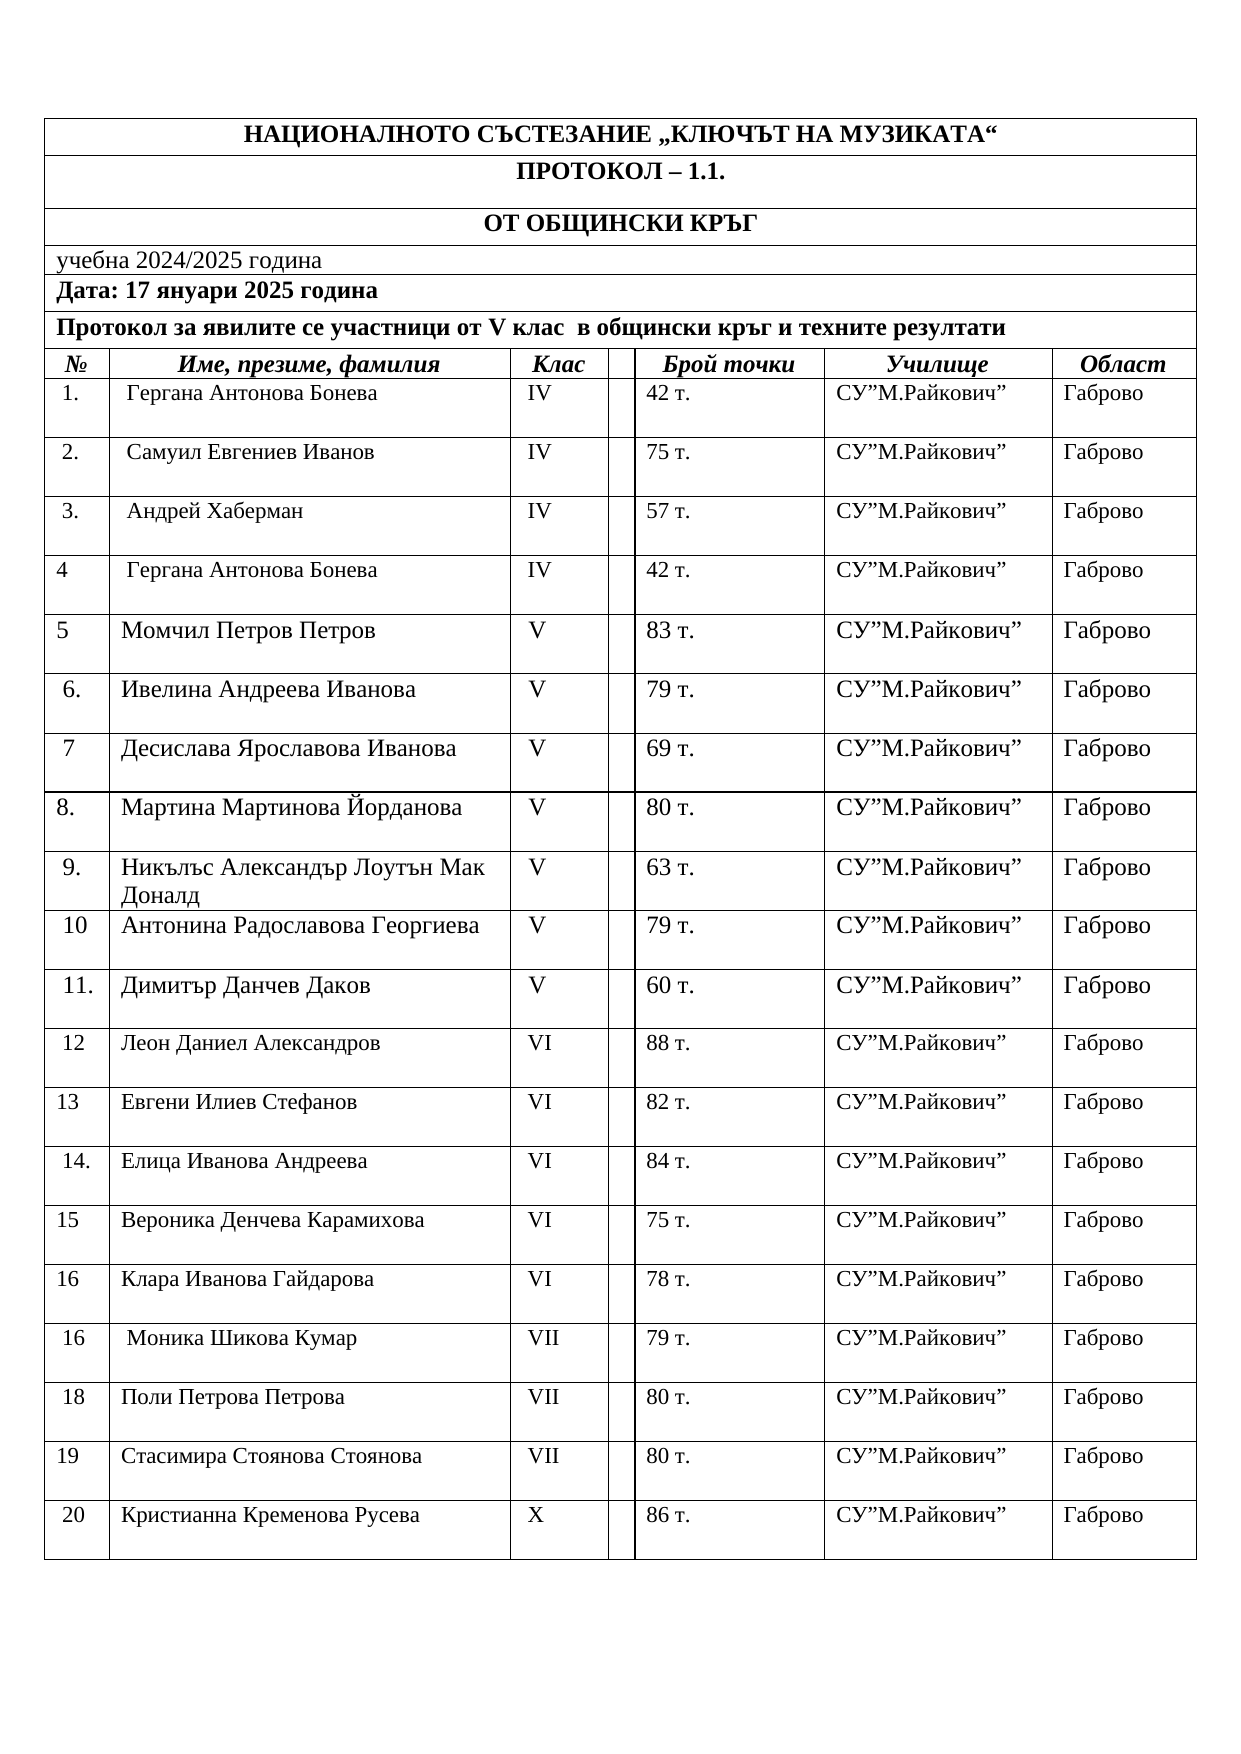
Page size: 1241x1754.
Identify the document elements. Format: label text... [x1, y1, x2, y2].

table_cell [609, 1501, 634, 1559]
table_cell Вероника Денчева Карамихова [110, 1206, 510, 1264]
table_cell Клара Иванова Гайдарова [110, 1265, 510, 1323]
table_cell 4 [45, 556, 109, 614]
table_cell СУ”М.Райкович” [825, 497, 1052, 555]
table_cell [609, 1088, 634, 1146]
table_cell V [511, 674, 608, 732]
table_cell Габрово [1053, 438, 1196, 496]
table_cell СУ”М.Райкович” [825, 438, 1052, 496]
table_cell Габрово [1053, 1442, 1196, 1500]
table_cell СУ”М.Райкович” [825, 1029, 1052, 1087]
table_cell 75 т. [636, 438, 824, 496]
table_cell № [45, 349, 109, 378]
table_cell 18 [45, 1383, 109, 1441]
table_cell Габрово [1053, 1324, 1196, 1382]
table_cell [609, 793, 634, 851]
table_cell Област [1053, 349, 1196, 378]
table_cell Ивелина Андреева Иванова [110, 674, 510, 732]
table_cell 2. [45, 438, 109, 496]
table_cell 80 т. [636, 1383, 824, 1441]
table_cell [609, 438, 634, 496]
table_cell 63 т. [636, 852, 824, 909]
table_cell V [511, 970, 608, 1028]
table_cell Габрово [1053, 970, 1196, 1028]
table_cell 6. [45, 674, 109, 732]
table_cell Самуил Евгениев Иванов [110, 438, 510, 496]
table_cell Габрово [1053, 1147, 1196, 1205]
table_cell VII [511, 1442, 608, 1500]
table_cell Габрово [1053, 1383, 1196, 1441]
table_cell IV [511, 497, 608, 555]
table_cell [609, 349, 634, 378]
table_cell VI [511, 1029, 608, 1087]
table_cell Габрово [1053, 852, 1196, 909]
table_cell Име, презиме, фамилия [110, 349, 510, 378]
table_cell V [511, 793, 608, 851]
table_cell [609, 1147, 634, 1205]
table_cell СУ”М.Райкович” [825, 556, 1052, 614]
table_cell 16 [45, 1324, 109, 1382]
table_cell Гергана Антонова Бонева [110, 556, 510, 614]
table_cell СУ”М.Райкович” [825, 1265, 1052, 1323]
table_cell V [511, 852, 608, 909]
table_cell IV [511, 438, 608, 496]
table_cell [609, 556, 634, 614]
table_cell СУ”М.Райкович” [825, 615, 1052, 673]
table_cell VI [511, 1088, 608, 1146]
table_cell Евгени Илиев Стефанов [110, 1088, 510, 1146]
table_cell Габрово [1053, 674, 1196, 732]
table_cell 60 т. [636, 970, 824, 1028]
table_cell VII [511, 1324, 608, 1382]
table_cell Антонина Радославова Георгиева [110, 911, 510, 969]
table_cell VI [511, 1147, 608, 1205]
table_cell 84 т. [636, 1147, 824, 1205]
table_cell 11. [45, 970, 109, 1028]
table_cell 10 [45, 911, 109, 969]
table_cell [609, 497, 634, 555]
table_cell Габрово [1053, 615, 1196, 673]
table_cell 83 т. [636, 615, 824, 673]
table_cell Поли Петрова Петрова [110, 1383, 510, 1441]
table_cell СУ”М.Райкович” [825, 852, 1052, 909]
table_cell 79 т. [636, 674, 824, 732]
table_cell [609, 1442, 634, 1500]
table_cell V [511, 734, 608, 791]
table_cell Никълъс Александър Лоутън Мак Доналд [110, 852, 510, 909]
table_cell СУ”М.Райкович” [825, 674, 1052, 732]
table_cell 20 [45, 1501, 109, 1559]
table_cell СУ”М.Райкович” [825, 793, 1052, 851]
table_cell VI [511, 1206, 608, 1264]
table_cell Габрово [1053, 379, 1196, 437]
table_cell 9. [45, 852, 109, 909]
table_cell Десислава Ярославова Иванова [110, 734, 510, 791]
table_cell Габрово [1053, 911, 1196, 969]
table_cell СУ”М.Райкович” [825, 1206, 1052, 1264]
table_cell СУ”М.Райкович” [825, 1088, 1052, 1146]
table_cell ПРОТОКОЛ – 1.1. [45, 156, 1196, 207]
table_cell V [511, 911, 608, 969]
table_cell 79 т. [636, 911, 824, 969]
table_cell 57 т. [636, 497, 824, 555]
table_cell 19 [45, 1442, 109, 1500]
table_cell [609, 734, 634, 791]
table_cell 14. [45, 1147, 109, 1205]
table_cell 12 [45, 1029, 109, 1087]
table_cell СУ”М.Райкович” [825, 734, 1052, 791]
table_cell СУ”М.Райкович” [825, 1147, 1052, 1205]
table_cell Габрово [1053, 793, 1196, 851]
table_cell 5 [45, 615, 109, 673]
table_cell 86 т. [636, 1501, 824, 1559]
table_cell Брой точки [636, 349, 824, 378]
table_header НАЦИОНАЛНОТО СЪСТЕЗАНИЕ „КЛЮЧЪТ НА МУЗИКАТА“ [45, 119, 1196, 155]
table_cell Протокол за явилите се участници от V клас в общински кръг и техните резултати [45, 312, 1196, 348]
table_cell 80 т. [636, 793, 824, 851]
table_cell Габрово [1053, 1501, 1196, 1559]
table_cell 8. [45, 793, 109, 851]
table_cell 75 т. [636, 1206, 824, 1264]
table_cell [609, 1324, 634, 1382]
table_cell 15 [45, 1206, 109, 1264]
table_cell 3. [45, 497, 109, 555]
table_cell ОТ ОБЩИНСКИ КРЪГ [45, 209, 1196, 244]
table_cell 78 т. [636, 1265, 824, 1323]
table_cell [609, 1206, 634, 1264]
table_cell Клас [511, 349, 608, 378]
table_cell [609, 1383, 634, 1441]
table_cell 42 т. [636, 556, 824, 614]
table_cell [609, 674, 634, 732]
table_cell 69 т. [636, 734, 824, 791]
table_cell Габрово [1053, 1088, 1196, 1146]
table_cell учебна 2024/2025 година [45, 246, 1196, 274]
table_cell Андрей Хаберман [110, 497, 510, 555]
table_cell СУ”М.Райкович” [825, 379, 1052, 437]
table_cell СУ”М.Райкович” [825, 1324, 1052, 1382]
table_cell Училище [825, 349, 1052, 378]
table_cell Габрово [1053, 497, 1196, 555]
table_cell Габрово [1053, 1265, 1196, 1323]
table_cell IV [511, 379, 608, 437]
table_cell Габрово [1053, 1029, 1196, 1087]
table_cell Габрово [1053, 1206, 1196, 1264]
table_cell 88 т. [636, 1029, 824, 1087]
table_cell 1. [45, 379, 109, 437]
table_cell СУ”М.Райкович” [825, 970, 1052, 1028]
table_cell Елица Иванова Андреева [110, 1147, 510, 1205]
table_cell [609, 911, 634, 969]
table_cell [609, 970, 634, 1028]
table_cell [609, 379, 634, 437]
table_cell Мартина Мартинова Йорданова [110, 793, 510, 851]
table_cell Моника Шикова Кумар [110, 1324, 510, 1382]
table_cell Стасимира Стоянова Стоянова [110, 1442, 510, 1500]
table_cell 16 [45, 1265, 109, 1323]
table_cell 80 т. [636, 1442, 824, 1500]
table_cell Димитър Данчев Даков [110, 970, 510, 1028]
table_cell [609, 1029, 634, 1087]
table_cell 79 т. [636, 1324, 824, 1382]
table_cell СУ”М.Райкович” [825, 1383, 1052, 1441]
table_cell X [511, 1501, 608, 1559]
table_cell [609, 852, 634, 909]
table_cell Гергана Антонова Бонева [110, 379, 510, 437]
table_cell [609, 1265, 634, 1323]
table_cell СУ”М.Райкович” [825, 911, 1052, 969]
table_cell IV [511, 556, 608, 614]
table_cell 7 [45, 734, 109, 791]
table_cell Момчил Петров Петров [110, 615, 510, 673]
table_cell 82 т. [636, 1088, 824, 1146]
table_cell Габрово [1053, 734, 1196, 791]
table_cell Габрово [1053, 556, 1196, 614]
table_cell V [511, 615, 608, 673]
table_cell [609, 615, 634, 673]
table_cell Дата: 17 януари 2025 година [45, 275, 1196, 311]
table_cell Леон Даниел Александров [110, 1029, 510, 1087]
table_cell 13 [45, 1088, 109, 1146]
table_cell VII [511, 1383, 608, 1441]
table_cell 42 т. [636, 379, 824, 437]
table_cell СУ”М.Райкович” [825, 1442, 1052, 1500]
table_cell Кристианна Кременова Русева [110, 1501, 510, 1559]
table_cell VI [511, 1265, 608, 1323]
table_cell СУ”М.Райкович” [825, 1501, 1052, 1559]
